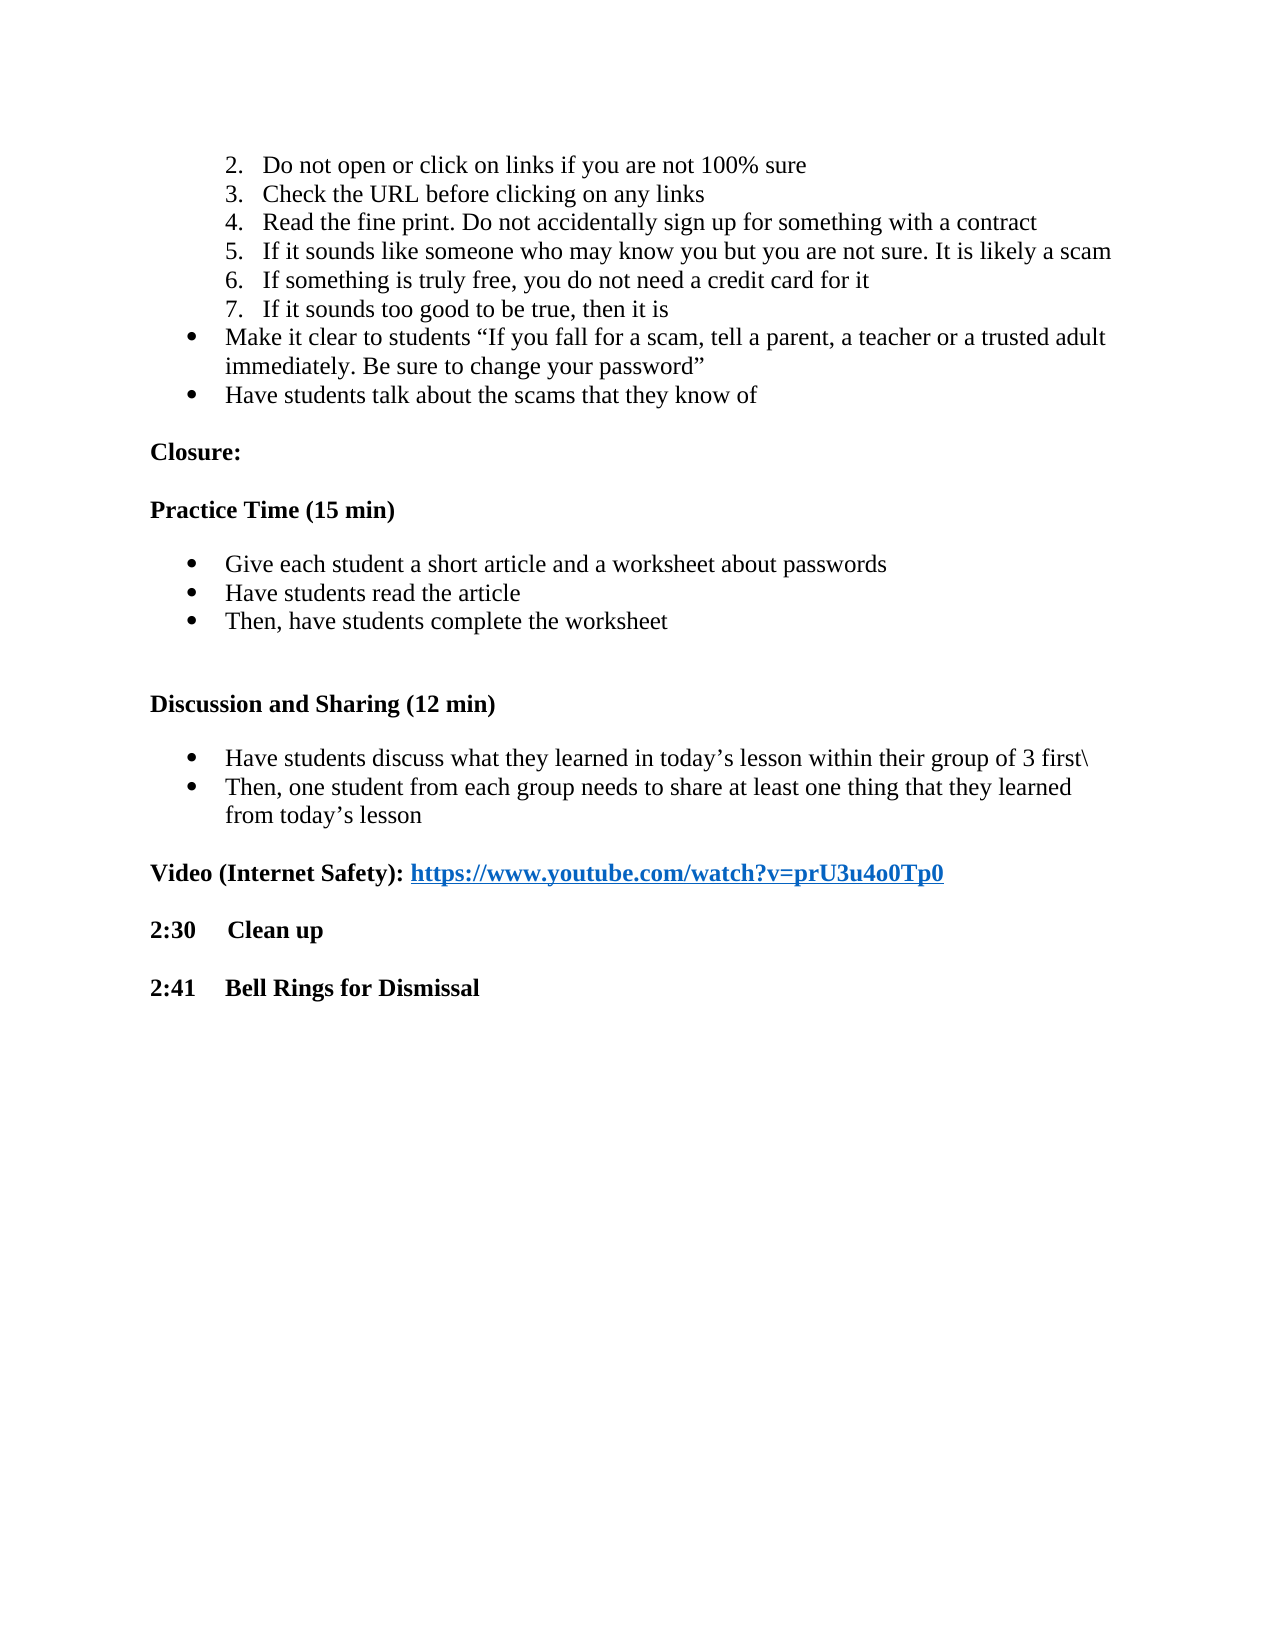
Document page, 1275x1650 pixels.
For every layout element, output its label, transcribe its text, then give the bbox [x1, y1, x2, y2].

list If it sounds like someone who may know you but you are not sure. It is likely a scam [225, 236, 1125, 265]
text 2:41 Bell Rings for Dismissal [150, 973, 1125, 1002]
list If it sounds too good to be true, then it is [225, 294, 1125, 322]
text Practice Time (15 min) [150, 495, 1125, 524]
list Have students talk about the scams that they know of [187, 380, 1125, 409]
list Do not open or click on links if you are not 100% sure [225, 150, 1125, 179]
list Then, one student from each group needs to share at least one thing that they learned from today’s lesson [187, 772, 1125, 829]
list Have students read the article [187, 578, 1125, 606]
list Have students discuss what they learned in today’s lesson within their group of 3 first\ [187, 743, 1125, 772]
text Closure: [150, 437, 1125, 466]
text Video (Internet Safety): https://www.youtube.com/watch?v=prU3u4o0Tp0 [150, 858, 1125, 887]
list Read the fine print. Do not accidentally sign up for something with a contract [225, 207, 1125, 236]
list Check the URL before clicking on any links [225, 179, 1125, 207]
text 2:30 Clean up [150, 915, 1125, 944]
text Discussion and Sharing (12 min) [150, 689, 1125, 718]
list Then, have students complete the worksheet [187, 606, 1125, 635]
list Make it clear to students “If you fall for a scam, tell a parent, a teacher or a trusted adult immediately. Be sure to change your password” [187, 322, 1125, 380]
list If something is truly free, you do not need a credit card for it [225, 265, 1125, 294]
list Give each student a short article and a worksheet about passwords [187, 549, 1125, 578]
